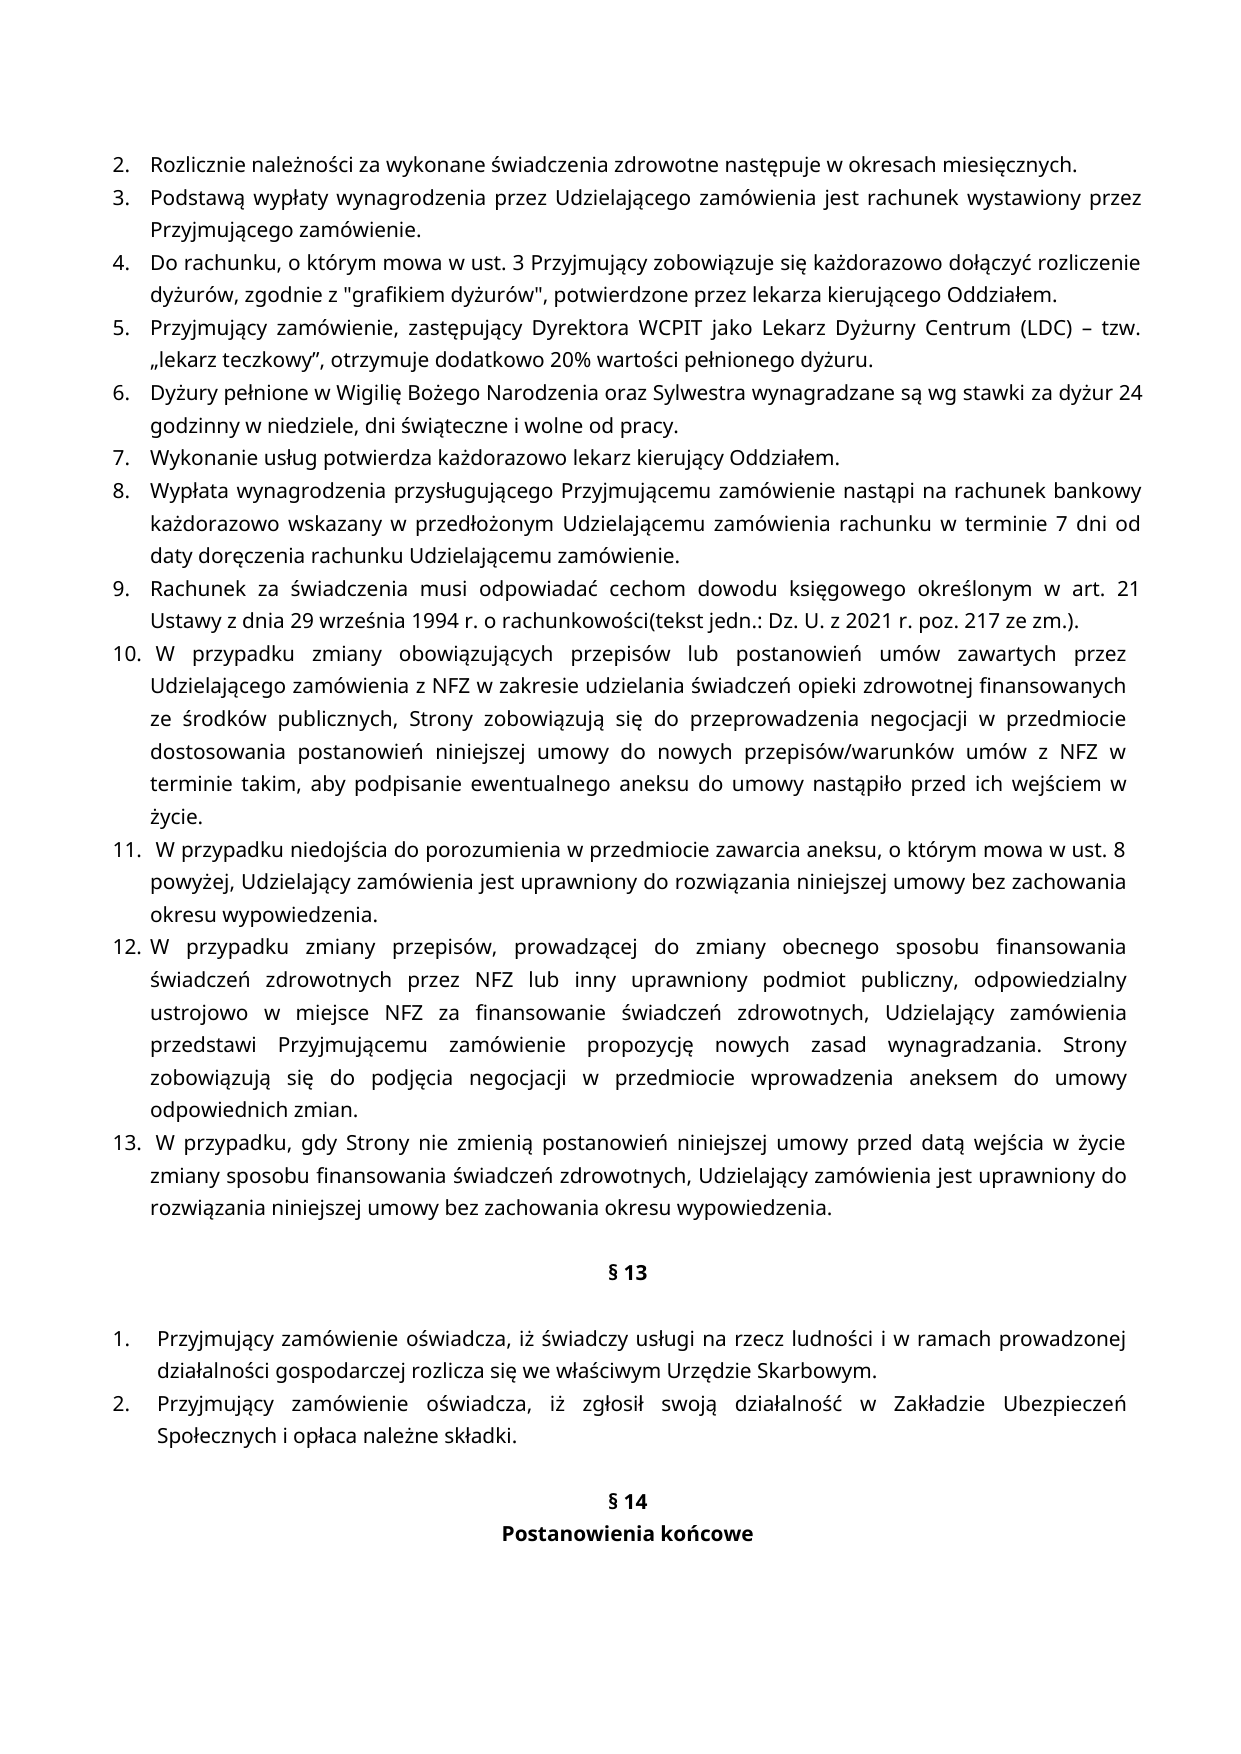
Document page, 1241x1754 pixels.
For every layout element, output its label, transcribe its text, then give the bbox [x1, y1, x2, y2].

list Do rachunku, o którym mowa w ust. 3 Przyjmujący zobowiązuje się każdorazowo dołączyć rozliczenie dyżurów, zgodnie z "grafikiem dyżurów", potwierdzone przez lekarza kierującego Oddziałem. [112, 248, 1142, 309]
list W przypadku niedojścia do porozumienia w przedmiocie zawarcia aneksu, o którym mowa w ust. 8 powyżej, Udzielający zamówienia jest uprawniony do rozwiązania niniejszej umowy bez zachowania okresu wypowiedzenia. [112, 835, 1128, 928]
list Dyżury pełnione w Wigilię Bożego Narodzenia oraz Sylwestra wynagradzane są wg stawki za dyżur 24 godzinny w niedziele, dni świąteczne i wolne od pracy. [112, 378, 1142, 439]
list Rachunek za świadczenia musi odpowiadać cechom dowodu księgowego określonym w art. 21 Ustawy z dnia 29 września 1994 r. o rachunkowości(tekst jedn.: Dz. U. z 2021 r. poz. 217 ze zm.). [112, 574, 1142, 635]
list W przypadku zmiany obowiązujących przepisów lub postanowień umów zawartych przez Udzielającego zamówienia z NFZ w zakresie udzielania świadczeń opieki zdrowotnej finansowanych ze środków publicznych, Strony zobowiązują się do przeprowadzenia negocjacji w przedmiocie dostosowania postanowień niniejszej umowy do nowych przepisów/warunków umów z NFZ w terminie takim, aby podpisanie ewentualnego aneksu do umowy nastąpiło przed ich wejściem w życie. [112, 639, 1128, 831]
text § 13 [112, 1258, 1142, 1287]
list Przyjmujący zamówienie oświadcza, iż zgłosił swoją działalność w Zakładzie Ubezpieczeń Społecznych i opłaca należne składki. [112, 1389, 1128, 1450]
text § 14 [112, 1487, 1142, 1515]
list Przyjmujący zamówienie oświadcza, iż świadczy usługi na rzecz ludności i w ramach prowadzonej działalności gospodarczej rozlicza się we właściwym Urzędzie Skarbowym. [112, 1324, 1128, 1385]
list W przypadku zmiany przepisów, prowadzącej do zmiany obecnego sposobu finansowania świadczeń zdrowotnych przez NFZ lub inny uprawniony podmiot publiczny, odpowiedzialny ustrojowo w miejsce NFZ za finansowanie świadczeń zdrowotnych, Udzielający zamówienia przedstawi Przyjmującemu zamówienie propozycję nowych zasad wynagradzania. Strony zobowiązują się do podjęcia negocjacji w przedmiocie wprowadzenia aneksem do umowy odpowiednich zmian. [112, 932, 1128, 1124]
list Podstawą wypłaty wynagrodzenia przez Udzielającego zamówienia jest rachunek wystawiony przez Przyjmującego zamówienie. [112, 183, 1142, 244]
list Wykonanie usług potwierdza każdorazowo lekarz kierujący Oddziałem. [112, 443, 1142, 472]
list W przypadku, gdy Strony nie zmienią postanowień niniejszej umowy przed datą wejścia w życie zmiany sposobu finansowania świadczeń zdrowotnych, Udzielający zamówienia jest uprawniony do rozwiązania niniejszej umowy bez zachowania okresu wypowiedzenia. [112, 1128, 1128, 1222]
text Postanowienia końcowe [112, 1519, 1142, 1548]
list Wypłata wynagrodzenia przysługującego Przyjmującemu zamówienie nastąpi na rachunek bankowy każdorazowo wskazany w przedłożonym Udzielającemu zamówienia rachunku w terminie 7 dni od daty doręczenia rachunku Udzielającemu zamówienie. [112, 476, 1142, 570]
list Rozlicznie należności za wykonane świadczenia zdrowotne następuje w okresach miesięcznych. [112, 150, 1142, 178]
list Przyjmujący zamówienie, zastępujący Dyrektora WCPIT jako Lekarz Dyżurny Centrum (LDC) – tzw. „lekarz teczkowy”, otrzymuje dodatkowo 20% wartości pełnionego dyżuru. [112, 313, 1142, 374]
